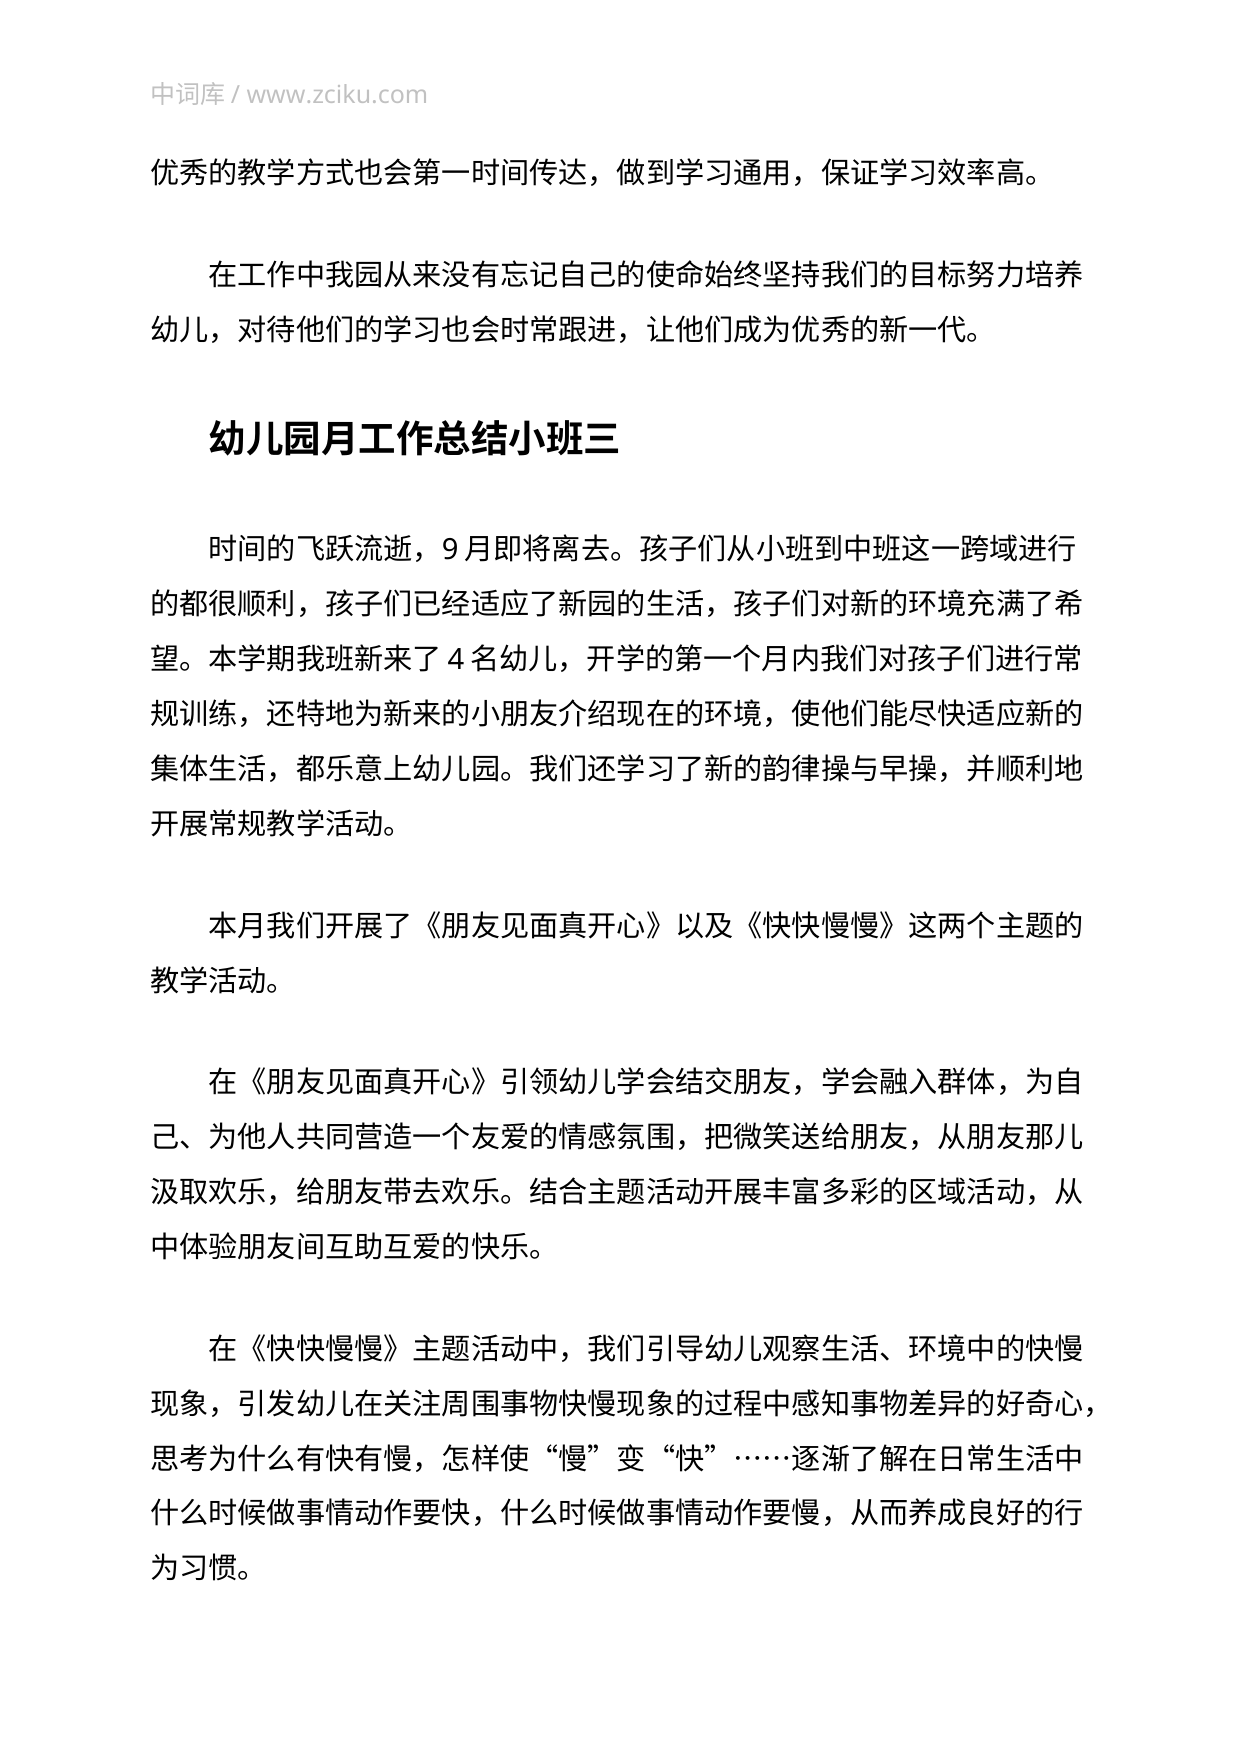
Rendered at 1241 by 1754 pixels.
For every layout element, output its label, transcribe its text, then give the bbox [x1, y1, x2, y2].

text 幼儿园月工作总结小班三 [150, 408, 1090, 463]
text 在工作中我园从来没有忘记自己的使命始终坚持我们的目标努力培养幼儿，对待他们的学习也会时常跟进，让他们成为优秀的新一代。 [150, 252, 1090, 349]
text 在《快快慢慢》主题活动中，我们引导幼儿观察生活、环境中的快慢现象，引发幼儿在关注周围事物快慢现象的过程中感知事物差异的好奇心，思考为什么有快有慢，怎样使“慢”变“快”……逐渐了解在日常生活中什么时候做事情动作要快，什么时候做事情动作要慢，从而养成良好的行为习惯。 [150, 1325, 1090, 1587]
text 时间的飞跃流逝，9月即将离去。孩子们从小班到中班这一跨域进行的都很顺利，孩子们已经适应了新园的生活，孩子们对新的环境充满了希望。本学期我班新来了4名幼儿，开学的第一个月内我们对孩子们进行常规训练，还特地为新来的小朋友介绍现在的环境，使他们能尽快适应新的集体生活，都乐意上幼儿园。我们还学习了新的韵律操与早操，并顺利地开展常规教学活动。 [150, 526, 1090, 843]
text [150, 150, 1090, 192]
text 在《朋友见面真开心》引领幼儿学会结交朋友，学会融入群体，为自己、为他人共同营造一个友爱的情感氛围，把微笑送给朋友，从朋友那儿汲取欢乐，给朋友带去欢乐。结合主题活动开展丰富多彩的区域活动，从中体验朋友间互助互爱的快乐。 [150, 1059, 1090, 1266]
text 本月我们开展了《朋友见面真开心》以及《快快慢慢》这两个主题的教学活动。 [150, 902, 1090, 999]
